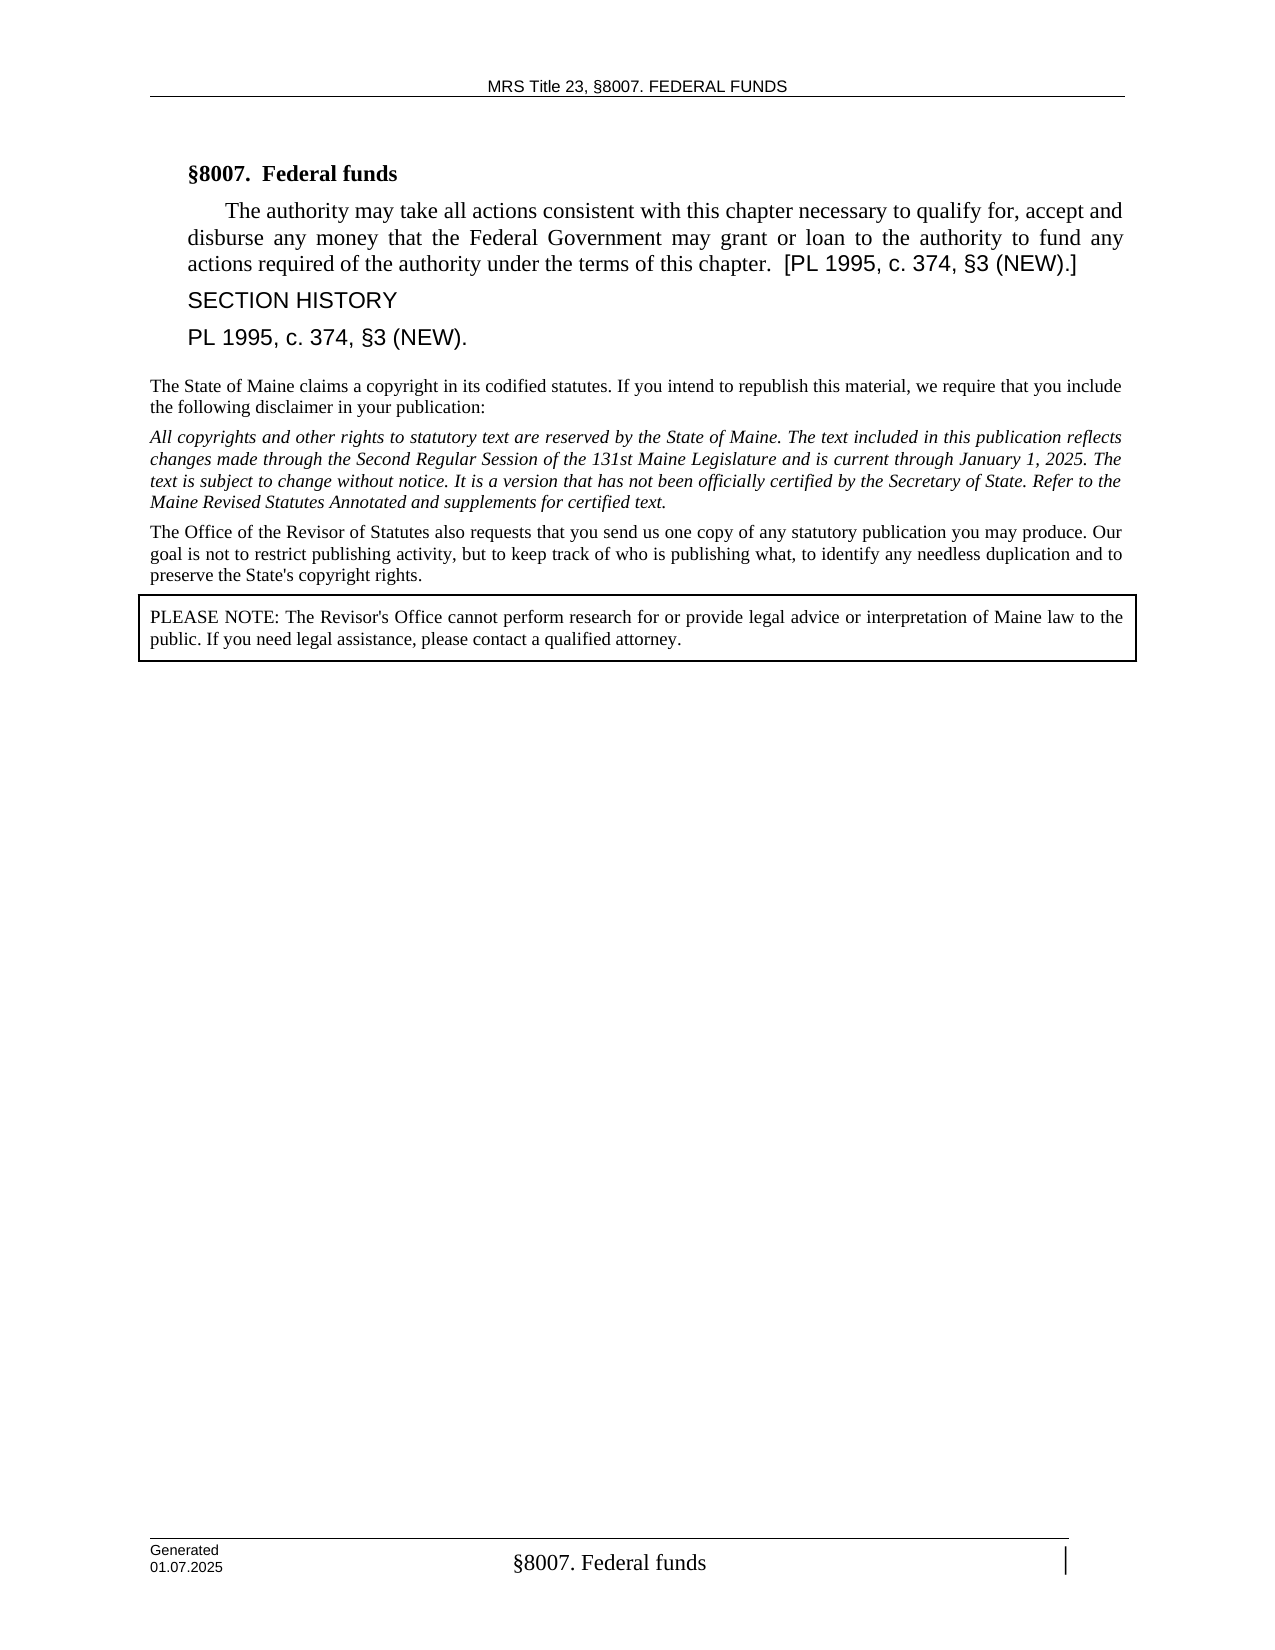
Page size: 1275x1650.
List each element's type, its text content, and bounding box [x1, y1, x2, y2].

text The State of Maine claims a copyright in its codified statutes. If you intend to republish this material, we require that you include the following disclaimer in your publication: [150, 375, 1125, 418]
text The authority may take all actions consistent with this chapter necessary to qualify for, accept and disburse any money that the Federal Government may grant or loan to the authority to fund any actions required of the authority under the terms of this chapter. [PL 1995, c. 374, §3 (NEW).] [187, 197, 1125, 276]
text SECTION HISTORY [187, 287, 1125, 313]
text All copyrights and other rights to statutory text are reserved by the State of Maine. The text included in this publication reflects changes made through the Second Regular Session of the 131st Maine Legislature and is current through January 1, 2025 . The text is subject to change without notice. It is a version that has not been officially certified by the Secretary of State. Refer to the Maine Revised Statutes Annotated and supplements for certified text. [150, 426, 1125, 513]
text The Office of the Revisor of Statutes also requests that you send us one copy of any statutory publication you may produce. Our goal is not to restrict publishing activity, but to keep track of who is publishing what, to identify any needless duplication and to preserve the State's copyright rights. [150, 521, 1125, 586]
text PL 1995, c. 374, §3 (NEW). [187, 323, 1125, 350]
text PLEASE NOTE: The Revisor's Office cannot perform research for or provide legal advice or interpretation of Maine law to the public. If you need legal assistance, please contact a qualified attorney. [140, 596, 1135, 660]
text §8007. Federal funds [187, 160, 1125, 187]
